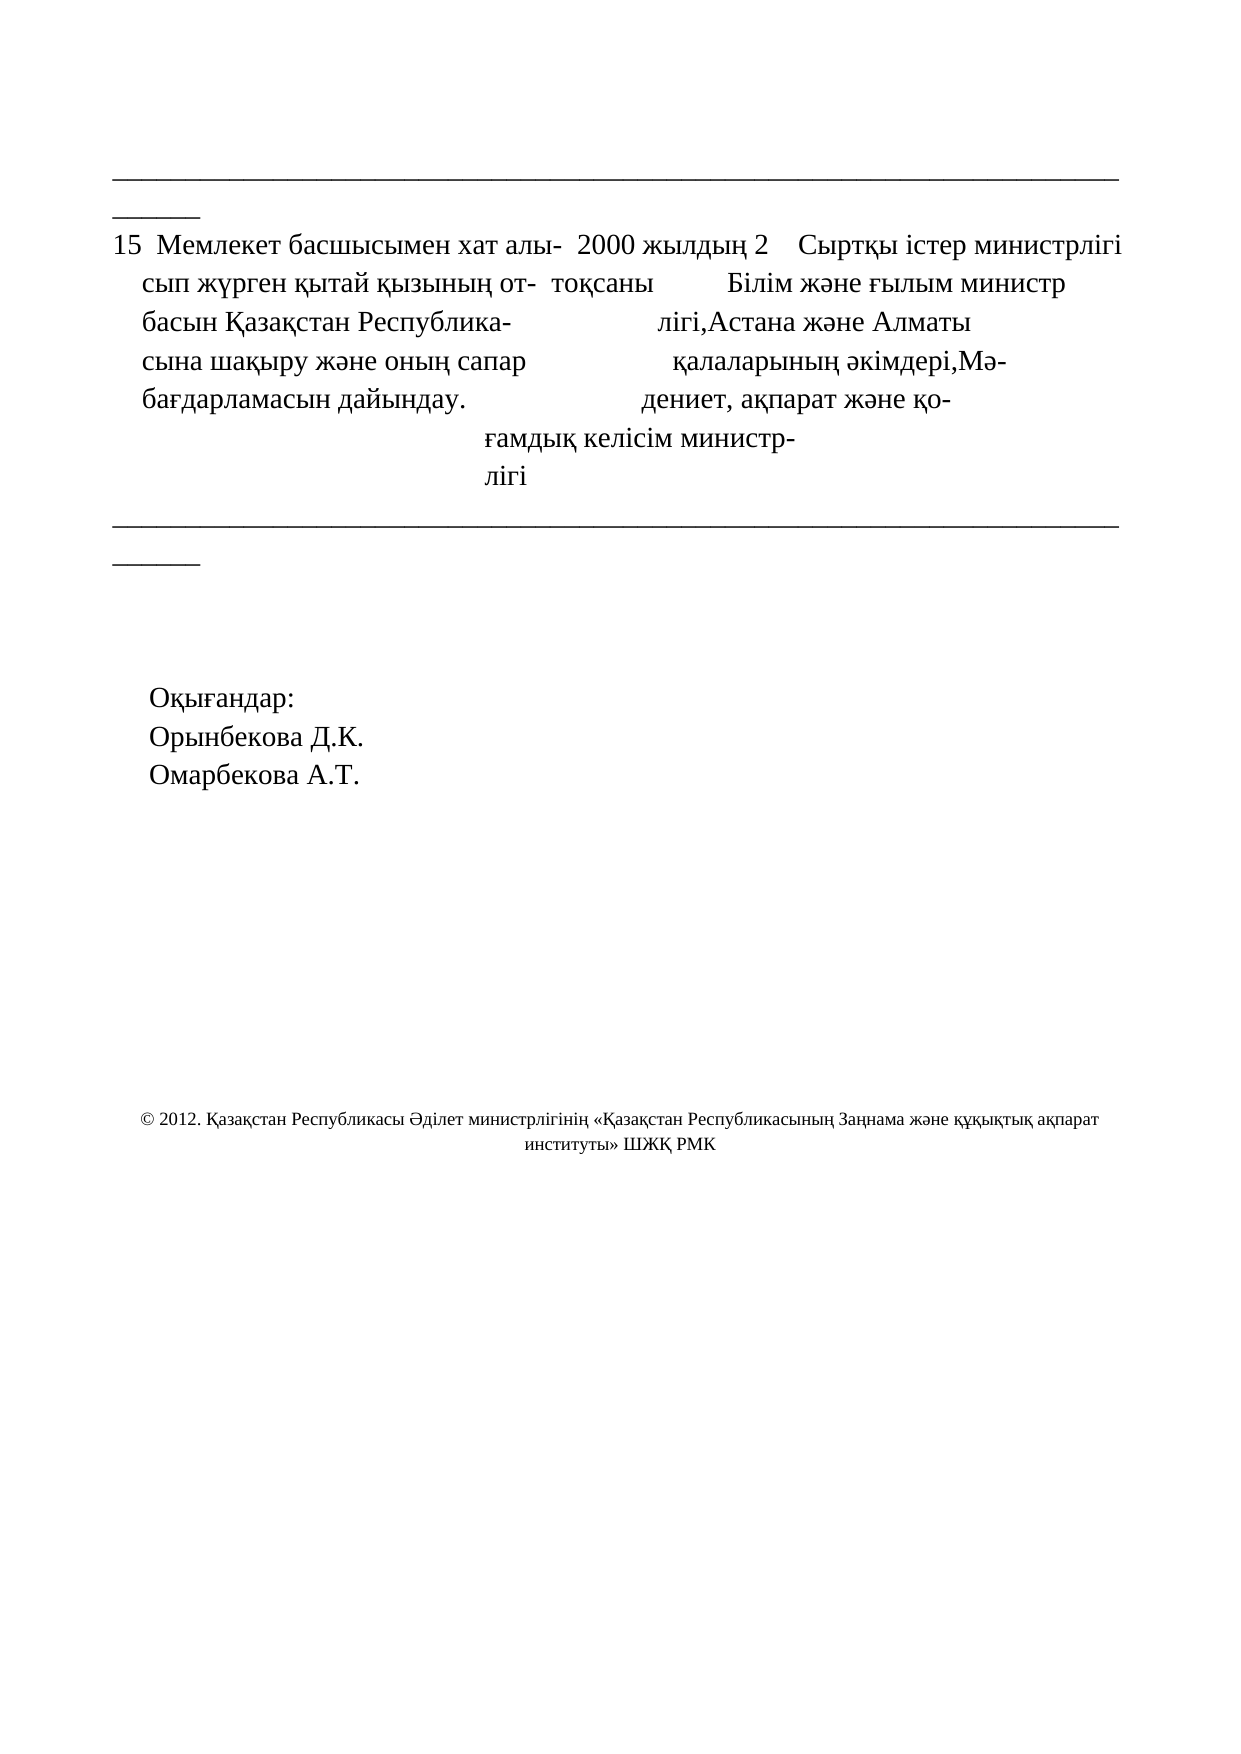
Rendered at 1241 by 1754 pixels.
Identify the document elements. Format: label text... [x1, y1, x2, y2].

text лігі [112, 458, 1128, 492]
text ___________________________________________________________________________ [112, 150, 1128, 222]
text ғамдық келісім министр- [112, 420, 1128, 453]
text Орынбекова Д.К. [112, 719, 1128, 752]
text басын Қазақстан Республика- лігі,Астана және Алматы [112, 304, 1128, 338]
text бағдарламасын дайындау. дениет, ақпарат және қо- [112, 381, 1128, 415]
text сына шақыру және оның сапар қалаларының әкімдері,Мә- [112, 343, 1128, 376]
text Оқығандар: [112, 680, 1128, 714]
text © 2012. Қазақстан Республикасы Әділет министрлігінің «Қазақстан Республикасының Заңнама және құқықтық ақпарат институты» ШЖҚ РМК [112, 1108, 1128, 1154]
text 15 Мемлекет басшысымен хат алы- 2000 жылдың 2 Сыртқы істер министрлігі [112, 227, 1128, 261]
text Омарбекова А.Т. [112, 757, 1128, 791]
text сып жүрген қытай қызының от- тоқсаны Білім және ғылым министр [112, 266, 1128, 299]
text ___________________________________________________________________________ [112, 497, 1128, 569]
